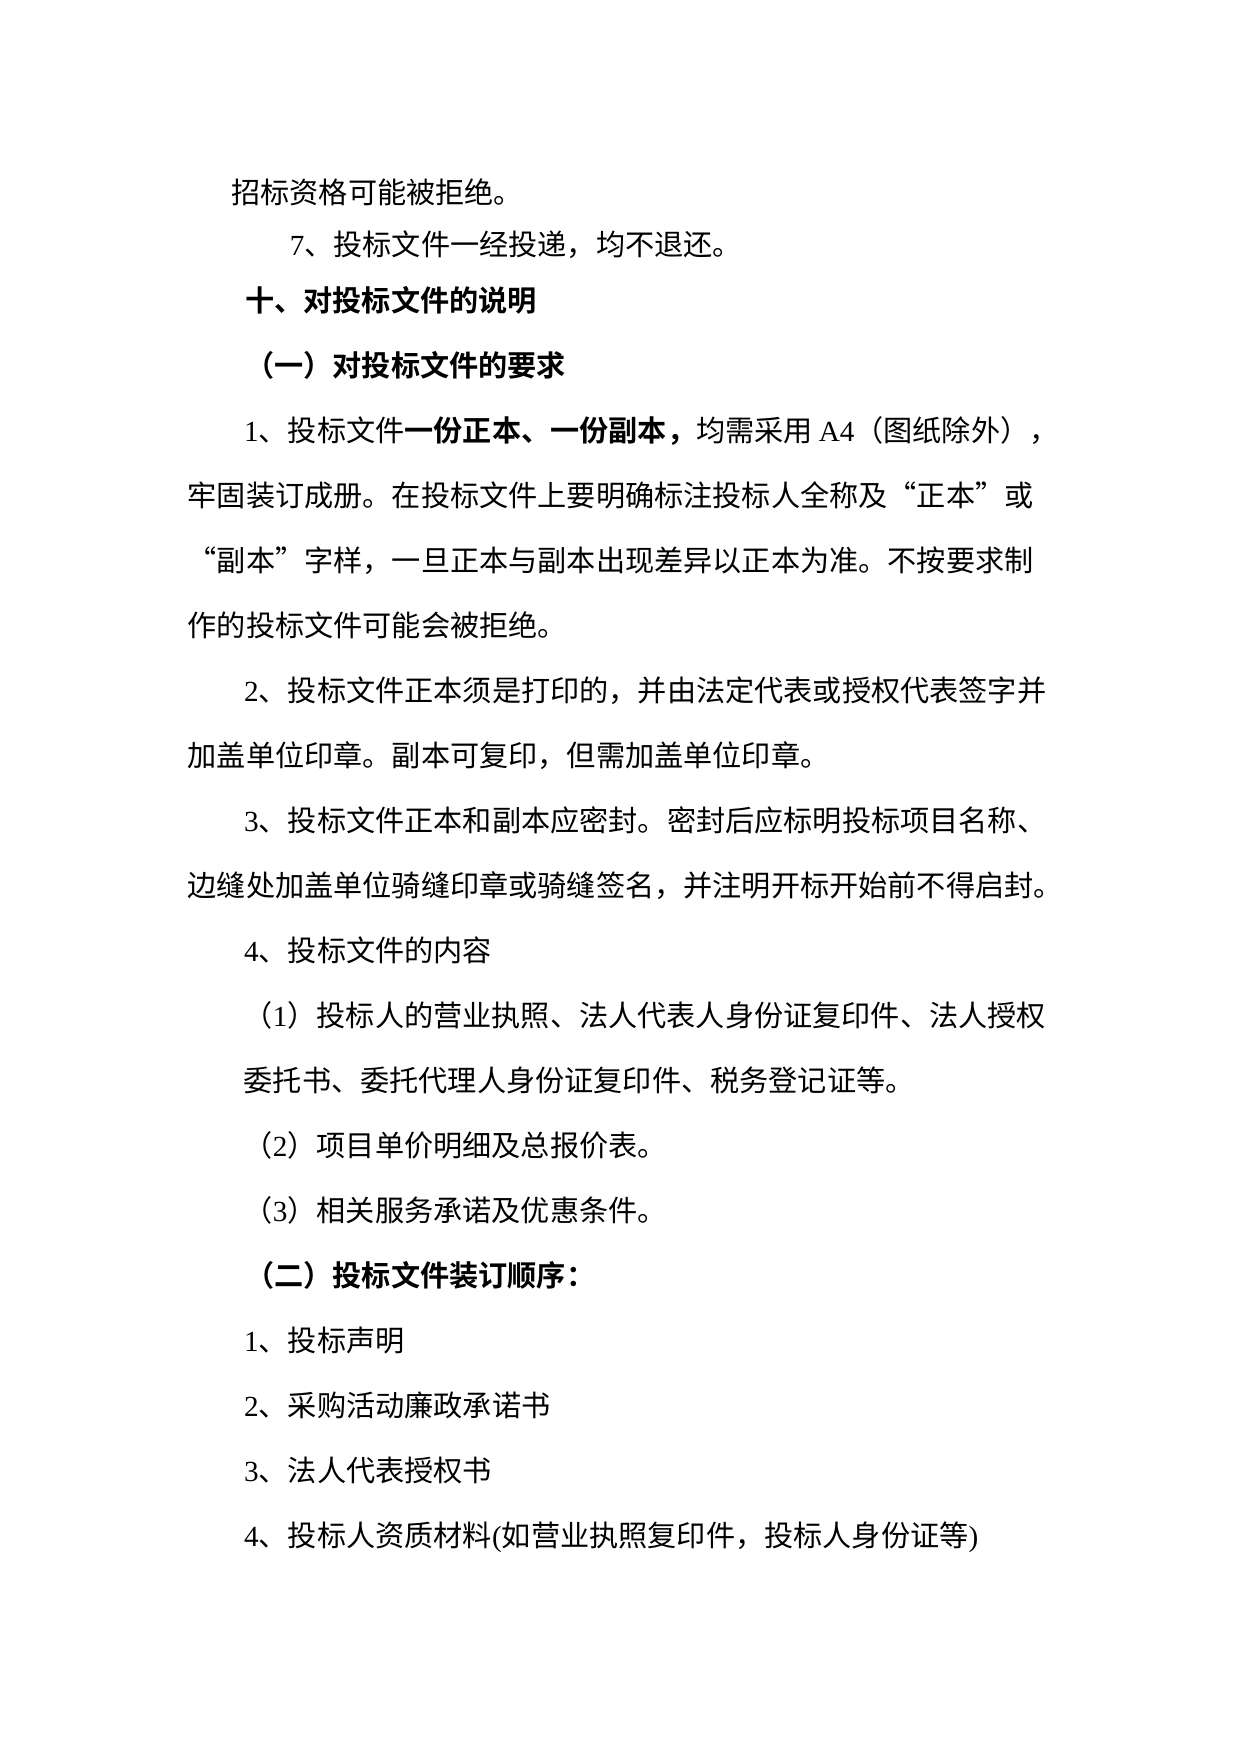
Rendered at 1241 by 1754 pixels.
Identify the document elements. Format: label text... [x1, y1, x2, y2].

text （2）项目单价明细及总报价表。 [243, 1111, 1053, 1176]
text 2、采购活动廉政承诺书 [187, 1371, 1053, 1436]
text 7、投标文件一经投递，均不退还。 [231, 214, 1053, 266]
text 4、投标人资质材料(如营业执照复印件，投标人身份证等) [187, 1501, 1053, 1566]
text （3）相关服务承诺及优惠条件。 [243, 1176, 1053, 1241]
text 3、法人代表授权书 [187, 1436, 1053, 1501]
text 1、投标声明 [187, 1306, 1053, 1371]
text （二）投标文件装订顺序： [187, 1241, 1053, 1306]
text （一）对投标文件的要求 [187, 331, 1053, 396]
text 4、投标文件的内容 [187, 916, 1053, 981]
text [231, 162, 1053, 214]
text （1）投标人的营业执照、法人代表人身份证复印件、法人授权委托书、委托代理人身份证复印件、税务登记证等。 [243, 981, 1053, 1111]
text 3、投标文件正本和副本应密封。密封后应标明投标项目名称、边缝处加盖单位骑缝印章或骑缝签名，并注明开标开始前不得启封。 [187, 786, 1053, 916]
text 1、投标文件一份正本、一份副本，均需采用A4（图纸除外），牢固装订成册。在投标文件上要明确标注投标人全称及“正本”或“副本”字样，一旦正本与副本出现差异以正本为准。不按要求制作的投标文件可能会被拒绝。 [187, 396, 1053, 656]
text 2、投标文件正本须是打印的，并由法定代表或授权代表签字并加盖单位印章。副本可复印，但需加盖单位印章。 [187, 656, 1053, 786]
text 十、对投标文件的说明 [187, 266, 1053, 331]
